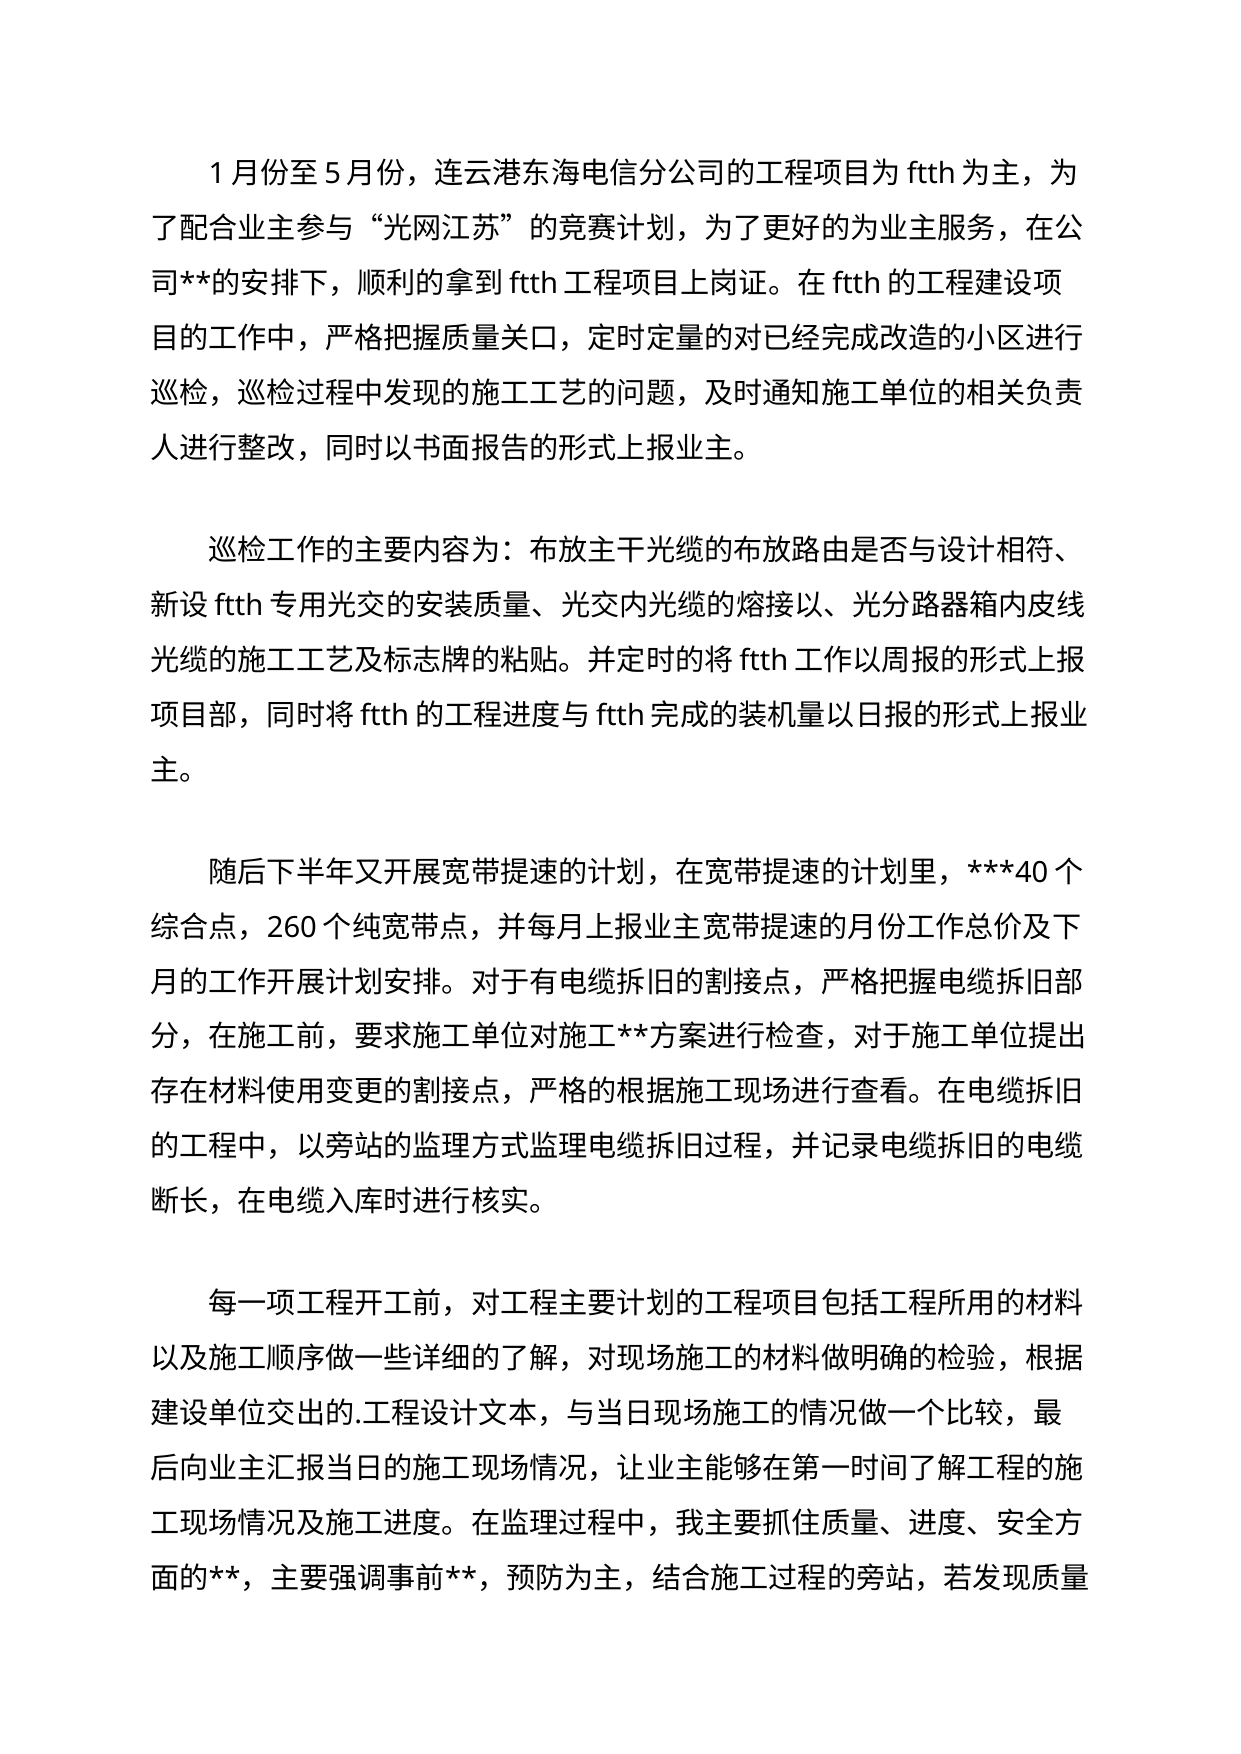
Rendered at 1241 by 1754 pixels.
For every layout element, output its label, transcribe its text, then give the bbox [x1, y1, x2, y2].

text 随后下半年又开展宽带提速的计划，在宽带提速的计划里，***40个综合点，260个纯宽带点，并每月上报业主宽带提速的月份工作总价及下月的工作开展计划安排。对于有电缆拆旧的割接点，严格把握电缆拆旧部分，在施工前，要求施工单位对施工**方案进行检查，对于施工单位提出存在材料使用变更的割接点，严格的根据施工现场进行查看。在电缆拆旧的工程中，以旁站的监理方式监理电缆拆旧过程，并记录电缆拆旧的电缆断长，在电缆入库时进行核实。 [150, 848, 1090, 1220]
text 1月份至5月份，连云港东海电信分公司的工程项目为ftth为主，为了配合业主参与“光网江苏”的竞赛计划，为了更好的为业主服务，在公司**的安排下，顺利的拿到ftth工程项目上岗证。在ftth的工程建设项目的工作中，严格把握质量关口，定时定量的对已经完成改造的小区进行巡检，巡检过程中发现的施工工艺的问题，及时通知施工单位的相关负责人进行整改，同时以书面报告的形式上报业主。 [150, 150, 1090, 467]
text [150, 1279, 1090, 1597]
text 巡检工作的主要内容为：布放主干光缆的布放路由是否与设计相符、新设ftth专用光交的安装质量、光交内光缆的熔接以、光分路器箱内皮线光缆的施工工艺及标志牌的粘贴。并定时的将ftth工作以周报的形式上报项目部，同时将ftth的工程进度与ftth完成的装机量以日报的形式上报业主。 [150, 526, 1090, 789]
